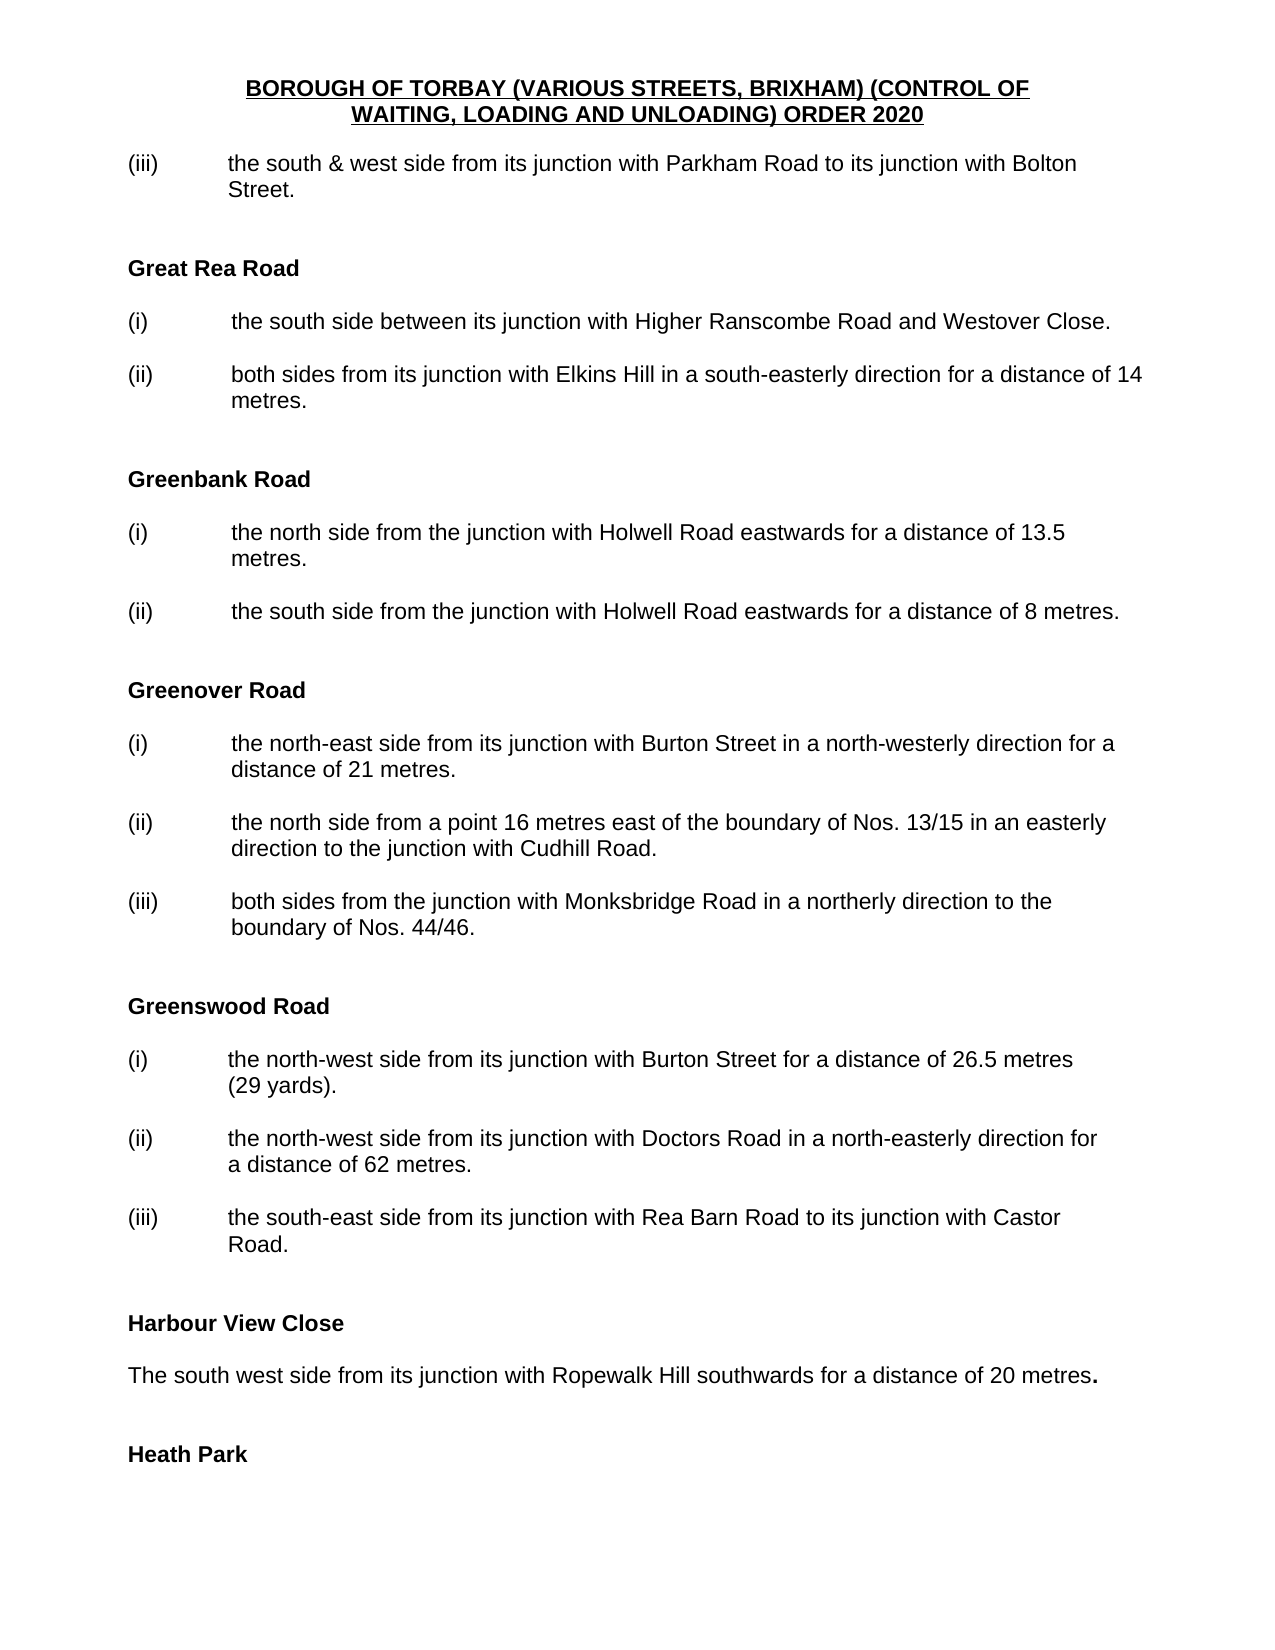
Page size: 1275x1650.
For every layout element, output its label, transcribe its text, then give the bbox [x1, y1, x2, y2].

text (i) the north-west side from its junction with Burton Street for a distance of 26.5 metres [128, 1046, 1147, 1072]
text (i) the north-east side from its junction with Burton Street in a north-westerly direction for a distance of 21 metres. [128, 730, 1147, 782]
text (i) the south side between its junction with Higher Ranscombe Road and Westover Close. [128, 308, 1147, 334]
subtitle Great Rea Road [128, 255, 1147, 282]
text (ii) both sides from its junction with Elkins Hill in a south-easterly direction for a distance of 14 metres. [128, 361, 1147, 413]
text Road. [128, 1231, 1147, 1257]
text (iii) the south & west side from its junction with Parkham Road to its junction with Bolton [128, 150, 1147, 176]
text Greenover Road [128, 677, 1147, 703]
text (iii) the south-east side from its junction with Rea Barn Road to its junction with Castor [128, 1204, 1147, 1231]
text Street. [128, 176, 1147, 203]
text (i) the north side from the junction with Holwell Road eastwards for a distance of 13.5 metres. [128, 519, 1147, 572]
text a distance of 62 metres. [128, 1151, 1147, 1178]
text (29 yards). [128, 1072, 1147, 1099]
text Greenbank Road [128, 466, 1147, 493]
text (ii) the north-west side from its junction with Doctors Road in a north-easterly direction for [128, 1125, 1147, 1151]
text The south west side from its junction with Ropewalk Hill southwards for a distance of 20 metres. [128, 1362, 1147, 1389]
text Heath Park [128, 1441, 1147, 1468]
text Greenswood Road [128, 993, 1147, 1020]
text (ii) the north side from a point 16 metres east of the boundary of Nos. 13/15 in an easterly direction to the junction with Cudhill Road. [128, 809, 1147, 862]
text Harbour View Close [128, 1309, 1147, 1336]
text (ii) the south side from the junction with Holwell Road eastwards for a distance of 8 metres. [128, 598, 1147, 624]
text (iii) both sides from the junction with Monksbridge Road in a northerly direction to the boundary of Nos. 44/46. [128, 888, 1147, 941]
